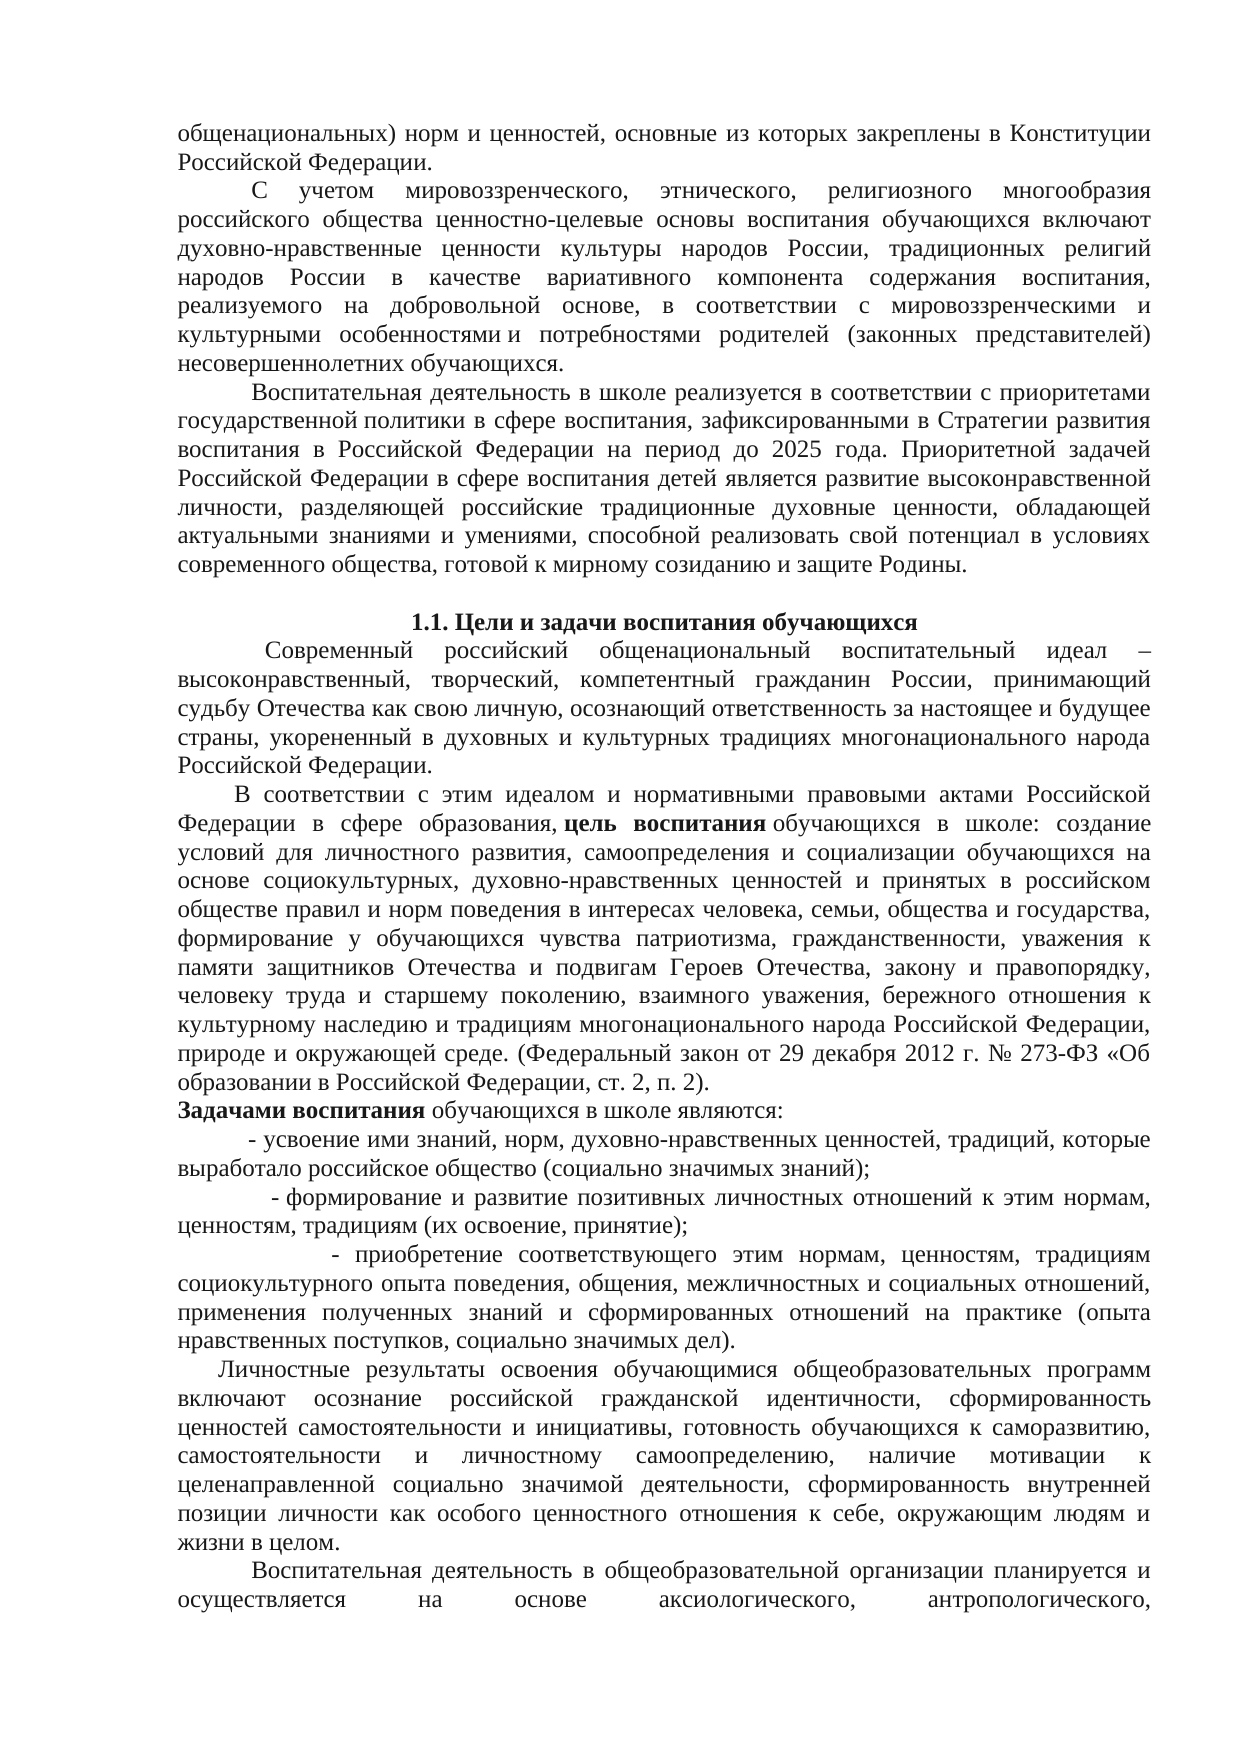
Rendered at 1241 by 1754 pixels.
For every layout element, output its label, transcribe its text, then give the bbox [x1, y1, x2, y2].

text Личностные результаты освоения обучающимися общеобразовательных программ включают осознание российской гражданской идентичности, сформированность ценностей самостоятельности и инициативы, готовность обучающихся к саморазвитию, самостоятельности и личностному самоопределению, наличие мотивации к целенаправленной социально значимой деятельности, сформированность внутренней позиции личности как особого ценностного отношения к себе, окружающим людям и жизни в целом. [177, 1354, 1152, 1556]
text - усвоение ими знаний, норм, духовно-нравственных ценностей, традиций, которые выработало российское общество (социально значимых знаний); [177, 1124, 1152, 1182]
text - приобретение соответствующего этим нормам, ценностям, традициям социокультурного опыта поведения, общения, межличностных и социальных отношений, применения полученных знаний и сформированных отношений на практике (опыта нравственных поступков, социально значимых дел). [177, 1239, 1152, 1354]
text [177, 1556, 1152, 1613]
text 1.1. Цели и задачи воспитания обучающихся [177, 607, 1152, 636]
text - формирование и развитие позитивных личностных отношений к этим нормам, ценностям, традициям (их освоение, принятие); [177, 1182, 1152, 1239]
text С учетом мировоззренческого, этнического, религиозного многообразия российского общества ценностно-целевые основы воспитания обучающихся включают духовно-нравственные ценности культуры народов России, традиционных религий народов России в качестве вариативного компонента содержания воспитания, реализуемого на добровольной основе, в соответствии с мировоззренческими и культурными особенностями и потребностями родителей (законных представителей) несовершеннолетних обучающихся. [177, 176, 1152, 377]
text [177, 118, 1152, 176]
text Современный российский общенациональный воспитательный идеал – высоконравственный, творческий, компетентный гражданин России, принимающий судьбу Отечества как свою личную, осознающий ответственность за настоящее и будущее страны, укорененный в духовных и культурных традициях многонационального народа Российской Федерации. [177, 636, 1152, 779]
text Задачами воспитания обучающихся в школе являются: [177, 1096, 1152, 1124]
text Воспитательная деятельность в школе реализуется в соответствии с приоритетами государственной политики в сфере воспитания, зафиксированными в Стратегии развития воспитания в Российской Федерации на период до 2025 года. Приоритетной задачей Российской Федерации в сфере воспитания детей является развитие высоконравственной личности, разделяющей российские традиционные духовные ценности, обладающей актуальными знаниями и умениями, способной реализовать свой потенциал в условиях современного общества, готовой к мирному созиданию и защите Родины. [177, 377, 1152, 578]
text В соответствии с этим идеалом и нормативными правовыми актами Российской Федерации в сфере образования, цель воспитания обучающихся в школе: создание условий для личностного развития, самоопределения и социализации обучающихся на основе социокультурных, духовно-нравственных ценностей и принятых в российском обществе правил и норм поведения в интересах человека, семьи, общества и государства, формирование у обучающихся чувства патриотизма, гражданственности, уважения к памяти защитников Отечества и подвигам Героев Отечества, закону и правопорядку, человеку труда и старшему поколению, взаимного уважения, бережного отношения к культурному наследию и традициям многонационального народа Российской Федерации, природе и окружающей среде. (Федеральный закон от 29 декабря 2012 г. № 273-ФЗ «Об образовании в Российской Федерации, ст. 2, п. 2). [177, 779, 1152, 1096]
